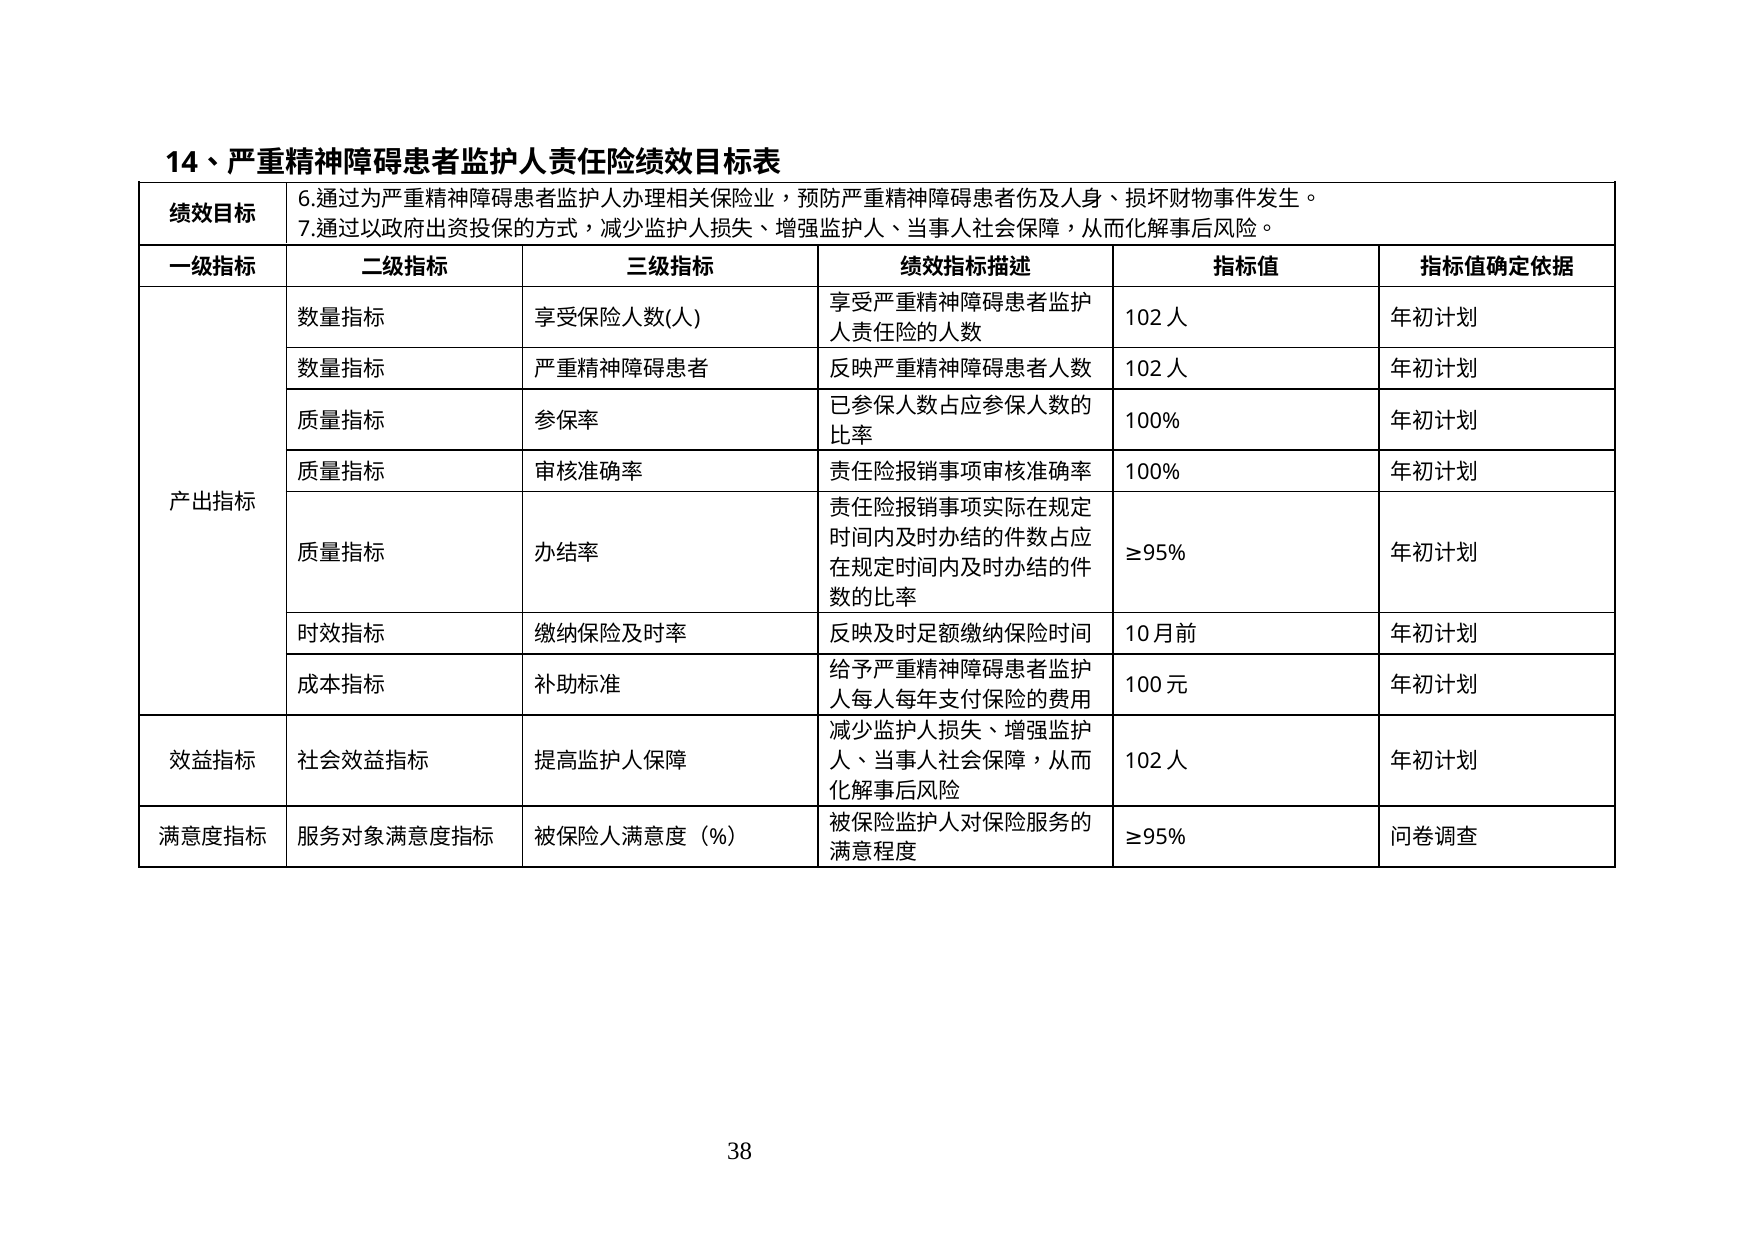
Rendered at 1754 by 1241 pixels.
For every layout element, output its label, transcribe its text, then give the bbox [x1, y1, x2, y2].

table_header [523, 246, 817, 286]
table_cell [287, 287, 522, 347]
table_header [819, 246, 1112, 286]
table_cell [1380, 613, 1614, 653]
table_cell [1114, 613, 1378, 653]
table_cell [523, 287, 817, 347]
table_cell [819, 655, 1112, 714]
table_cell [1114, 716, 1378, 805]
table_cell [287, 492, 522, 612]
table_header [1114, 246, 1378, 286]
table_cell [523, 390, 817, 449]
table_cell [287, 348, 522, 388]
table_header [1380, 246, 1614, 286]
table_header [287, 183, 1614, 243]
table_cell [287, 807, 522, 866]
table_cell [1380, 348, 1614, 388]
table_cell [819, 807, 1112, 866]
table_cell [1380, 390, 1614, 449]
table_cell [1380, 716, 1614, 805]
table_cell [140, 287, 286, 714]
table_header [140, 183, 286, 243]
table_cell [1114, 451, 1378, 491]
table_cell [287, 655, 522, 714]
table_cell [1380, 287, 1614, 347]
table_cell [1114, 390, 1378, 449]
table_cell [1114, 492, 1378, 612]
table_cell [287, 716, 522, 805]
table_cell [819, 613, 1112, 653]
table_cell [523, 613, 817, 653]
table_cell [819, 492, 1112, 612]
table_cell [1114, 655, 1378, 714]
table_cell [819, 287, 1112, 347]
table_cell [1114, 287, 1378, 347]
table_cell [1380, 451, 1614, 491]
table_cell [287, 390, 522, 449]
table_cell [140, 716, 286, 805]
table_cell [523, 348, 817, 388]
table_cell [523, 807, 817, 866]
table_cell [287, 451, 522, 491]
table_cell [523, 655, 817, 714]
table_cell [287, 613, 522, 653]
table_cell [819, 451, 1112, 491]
text 14、严重精神障碍患者监护人责任险绩效目标表 [106, 142, 1648, 181]
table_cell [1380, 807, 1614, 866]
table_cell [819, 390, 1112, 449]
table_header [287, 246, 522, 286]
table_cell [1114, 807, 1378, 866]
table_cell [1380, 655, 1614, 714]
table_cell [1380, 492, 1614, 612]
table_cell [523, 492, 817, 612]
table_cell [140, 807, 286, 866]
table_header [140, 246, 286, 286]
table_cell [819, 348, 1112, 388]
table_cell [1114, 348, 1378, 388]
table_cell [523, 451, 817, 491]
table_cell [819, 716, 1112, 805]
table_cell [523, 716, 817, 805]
